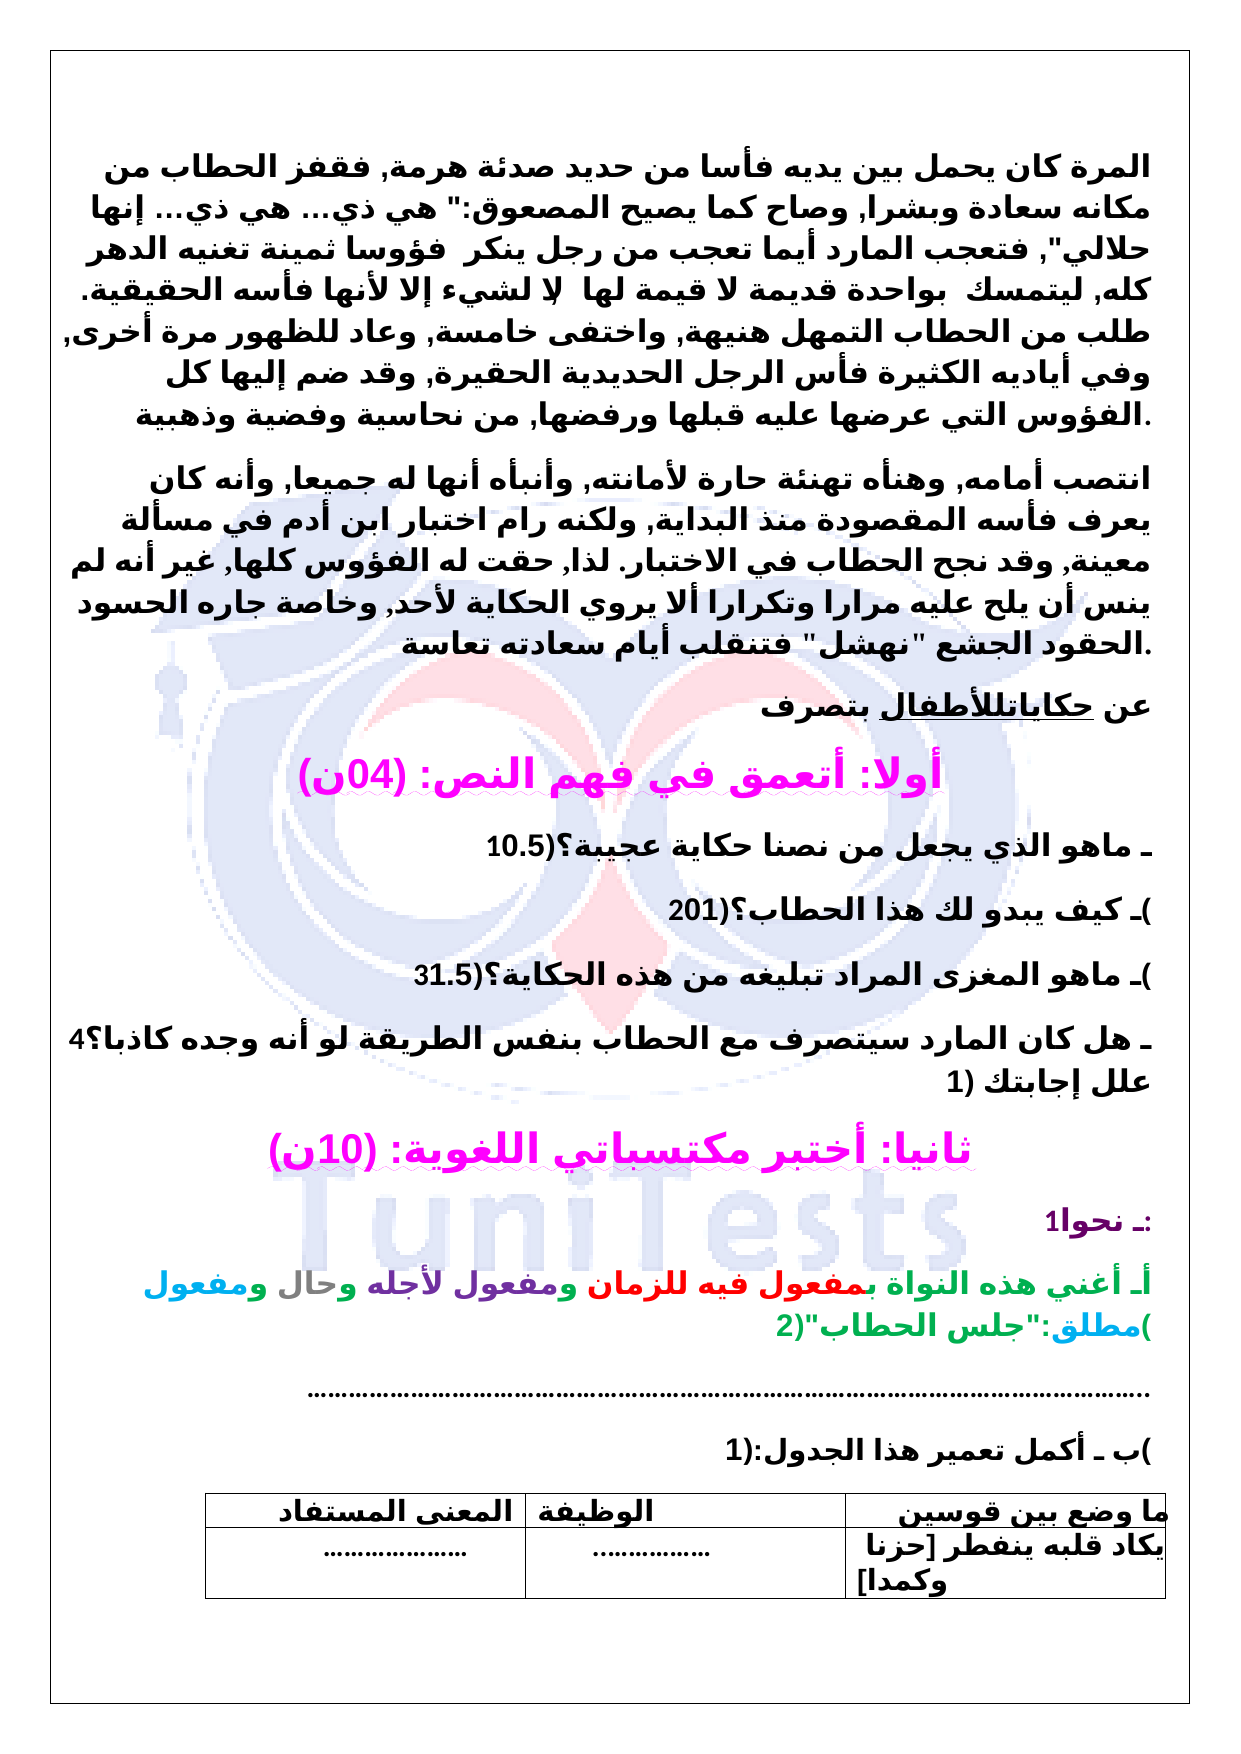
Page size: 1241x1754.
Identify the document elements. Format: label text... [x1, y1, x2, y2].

table_cell ………………… [206, 1528, 525, 1597]
table_header الوظيفة [526, 1494, 845, 1527]
text 2ـ كيف يبدو لك هذا الحطاب؟﴿01﴾ [59, 890, 1152, 928]
text ………………………………………………………………………………………………………….. [59, 1369, 1152, 1404]
table_header المعنى المستفاد [206, 1494, 525, 1527]
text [59, 148, 1152, 433]
text 4ـ هل كان المارد سيتصرف مع الحطاب بنفس الطريقة لو أنه وجده كاذبا؟ علل إجابتك ﴿1 [59, 1019, 1152, 1099]
text 1ـ نحوا: [59, 1201, 1152, 1239]
text عن حكاياتللأطفال بتصرف [59, 687, 1152, 723]
table_cell يكاد قلبه ينفطر [حزنا وكمدا] [846, 1528, 1165, 1597]
table_header ما وضع بين قوسين م [846, 1494, 1165, 1527]
text ب ـ أكمل تعمير هذا الجدول:﴿1﴾ [59, 1431, 1152, 1466]
text ثانيا: أختبر مكتسباتي اللغوية: (10ن) [147, 1125, 1093, 1173]
text انتصب أمامه, وهنأه تهنئة حارة لأمانته, وأنبأه أنها له جميعا, وأنه كان يعرف فأسه المقصودة منذ البداية, ولكنه رام اختبار ابن أدم في مسألة معينة, وقد نجح الحطاب في الاختبار. لذا, حقت له الفؤوس كلها, غير أنه لم ينس أن يلح عليه مرارا وتكرارا ألا يروي الحكاية لأحد, وخاصة جاره الحسود الحقود الجشع "نهشل" فتنقلب أيام سعادته تعاسة. [59, 460, 1152, 661]
text أولا: أتعمق في فهم النص: (04ن) [147, 750, 1093, 798]
table_cell ..…………… [526, 1528, 845, 1597]
text 3ـ ماهو المغزى المراد تبليغه من هذه الحكاية؟﴿1.5﴾ [59, 955, 1152, 993]
text أـ أغني هذه النواة بمفعول فيه للزمان ومفعول لأجله وحال ومفعول مطلق:"جلس الحطاب"﴿2﴾ [59, 1265, 1152, 1343]
text 1ـ ماهو الذي يجعل من نصنا حكاية عجيبة؟﴿0.5 [59, 826, 1152, 864]
